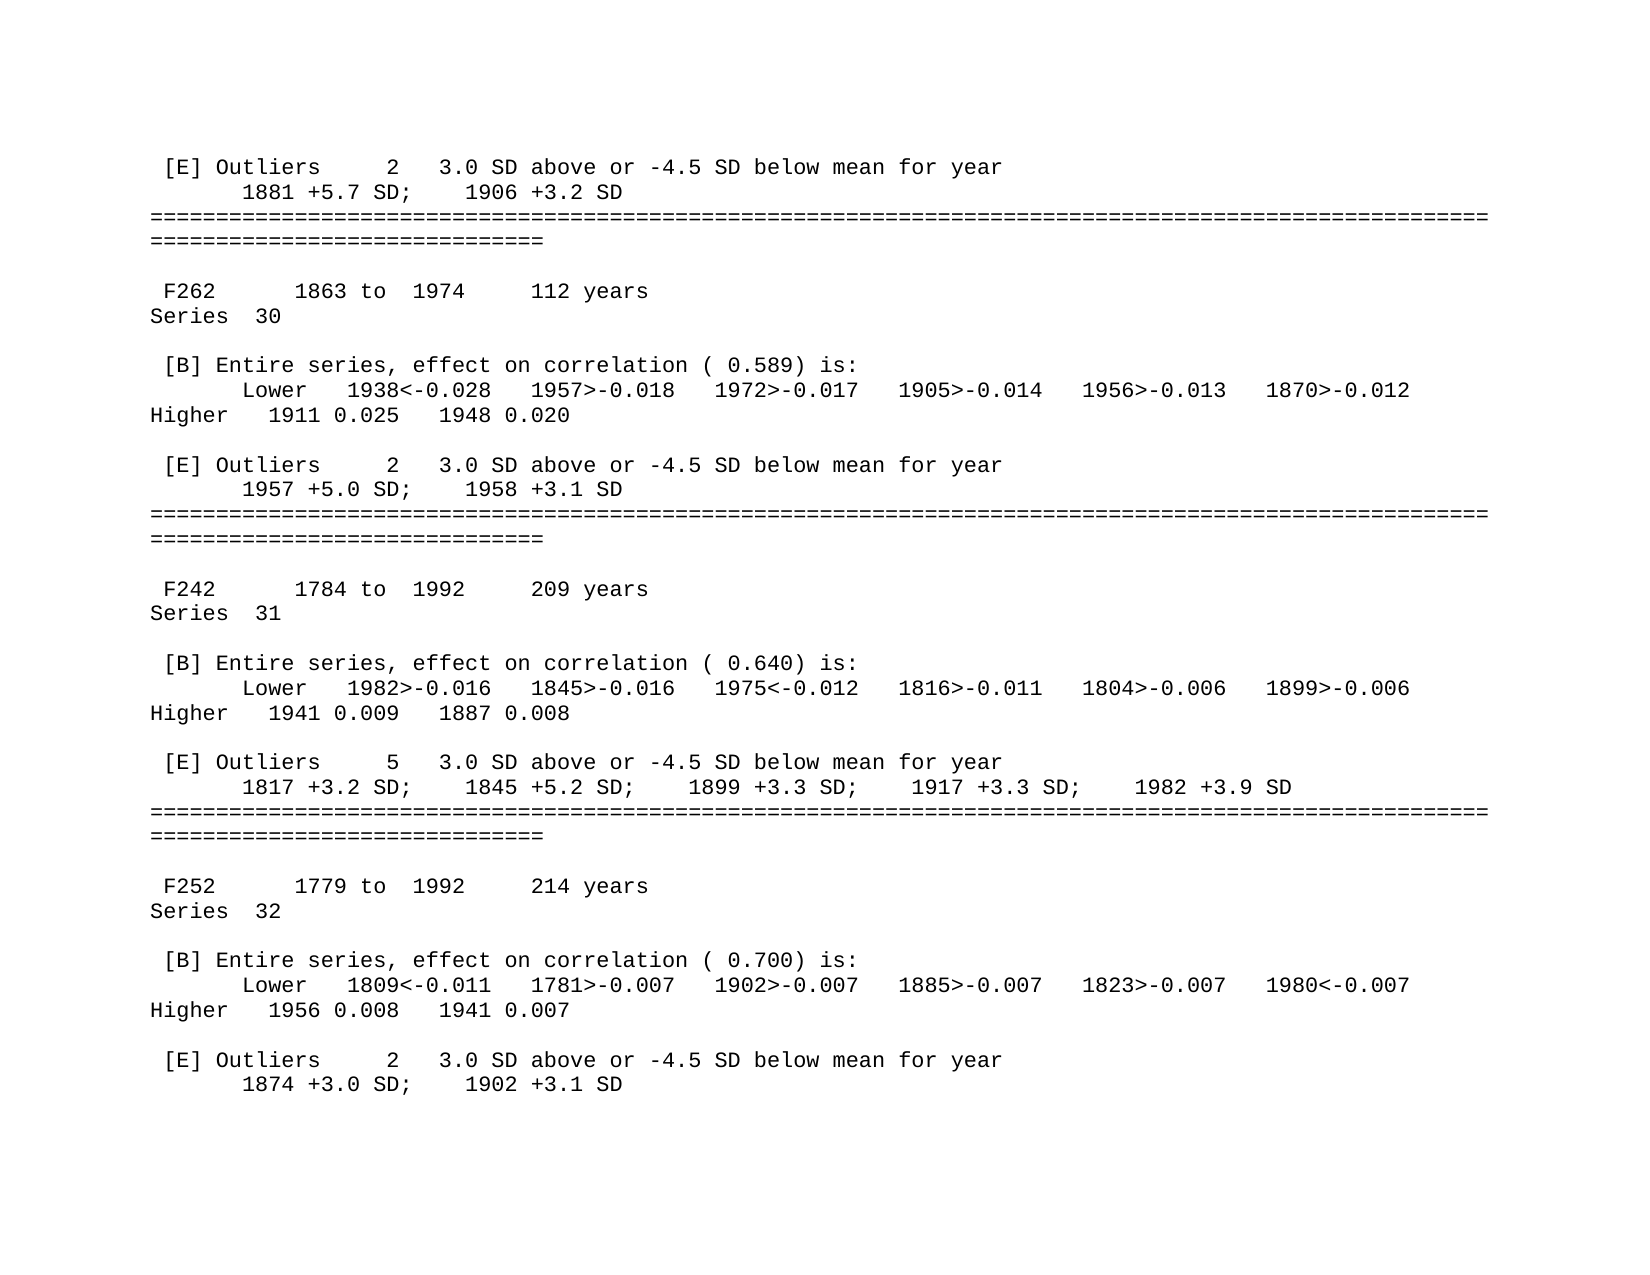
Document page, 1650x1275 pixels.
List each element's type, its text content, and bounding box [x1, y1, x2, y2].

text ==================================================================================================================================== [150, 801, 1500, 851]
text F242 1784 to 1992 209 years Series 31 [150, 578, 1500, 627]
text F262 1863 to 1974 112 years Series 30 [150, 280, 1500, 330]
text Lower 1938<-0.028 1957>-0.018 1972>-0.017 1905>-0.014 1956>-0.013 1870>-0.012 Higher 1911 0.025 1948 0.020 [150, 379, 1500, 429]
text [E] Outliers 2 3.0 SD above or -4.5 SD below mean for year [150, 454, 1500, 479]
text 1874 +3.0 SD; 1902 +3.1 SD [150, 1074, 1500, 1098]
text 1957 +5.0 SD; 1958 +3.1 SD [150, 479, 1500, 503]
text Lower 1809<-0.011 1781>-0.007 1902>-0.007 1885>-0.007 1823>-0.007 1980<-0.007 Higher 1956 0.008 1941 0.007 [150, 974, 1500, 1024]
text Lower 1982>-0.016 1845>-0.016 1975<-0.012 1816>-0.011 1804>-0.006 1899>-0.006 Higher 1941 0.009 1887 0.008 [150, 677, 1500, 727]
text [E] Outliers 2 3.0 SD above or -4.5 SD below mean for year [150, 1049, 1500, 1074]
text [B] Entire series, effect on correlation ( 0.640) is: [150, 652, 1500, 677]
text [B] Entire series, effect on correlation ( 0.589) is: [150, 355, 1500, 379]
text ==================================================================================================================================== [150, 206, 1500, 256]
text F252 1779 to 1992 214 years Series 32 [150, 875, 1500, 925]
text [E] Outliers 5 3.0 SD above or -4.5 SD below mean for year [150, 751, 1500, 776]
text [E] Outliers 2 3.0 SD above or -4.5 SD below mean for year [150, 156, 1500, 181]
text 1881 +5.7 SD; 1906 +3.2 SD [150, 181, 1500, 206]
text ==================================================================================================================================== [150, 503, 1500, 553]
text [B] Entire series, effect on correlation ( 0.700) is: [150, 950, 1500, 974]
text 1817 +3.2 SD; 1845 +5.2 SD; 1899 +3.3 SD; 1917 +3.3 SD; 1982 +3.9 SD [150, 776, 1500, 801]
